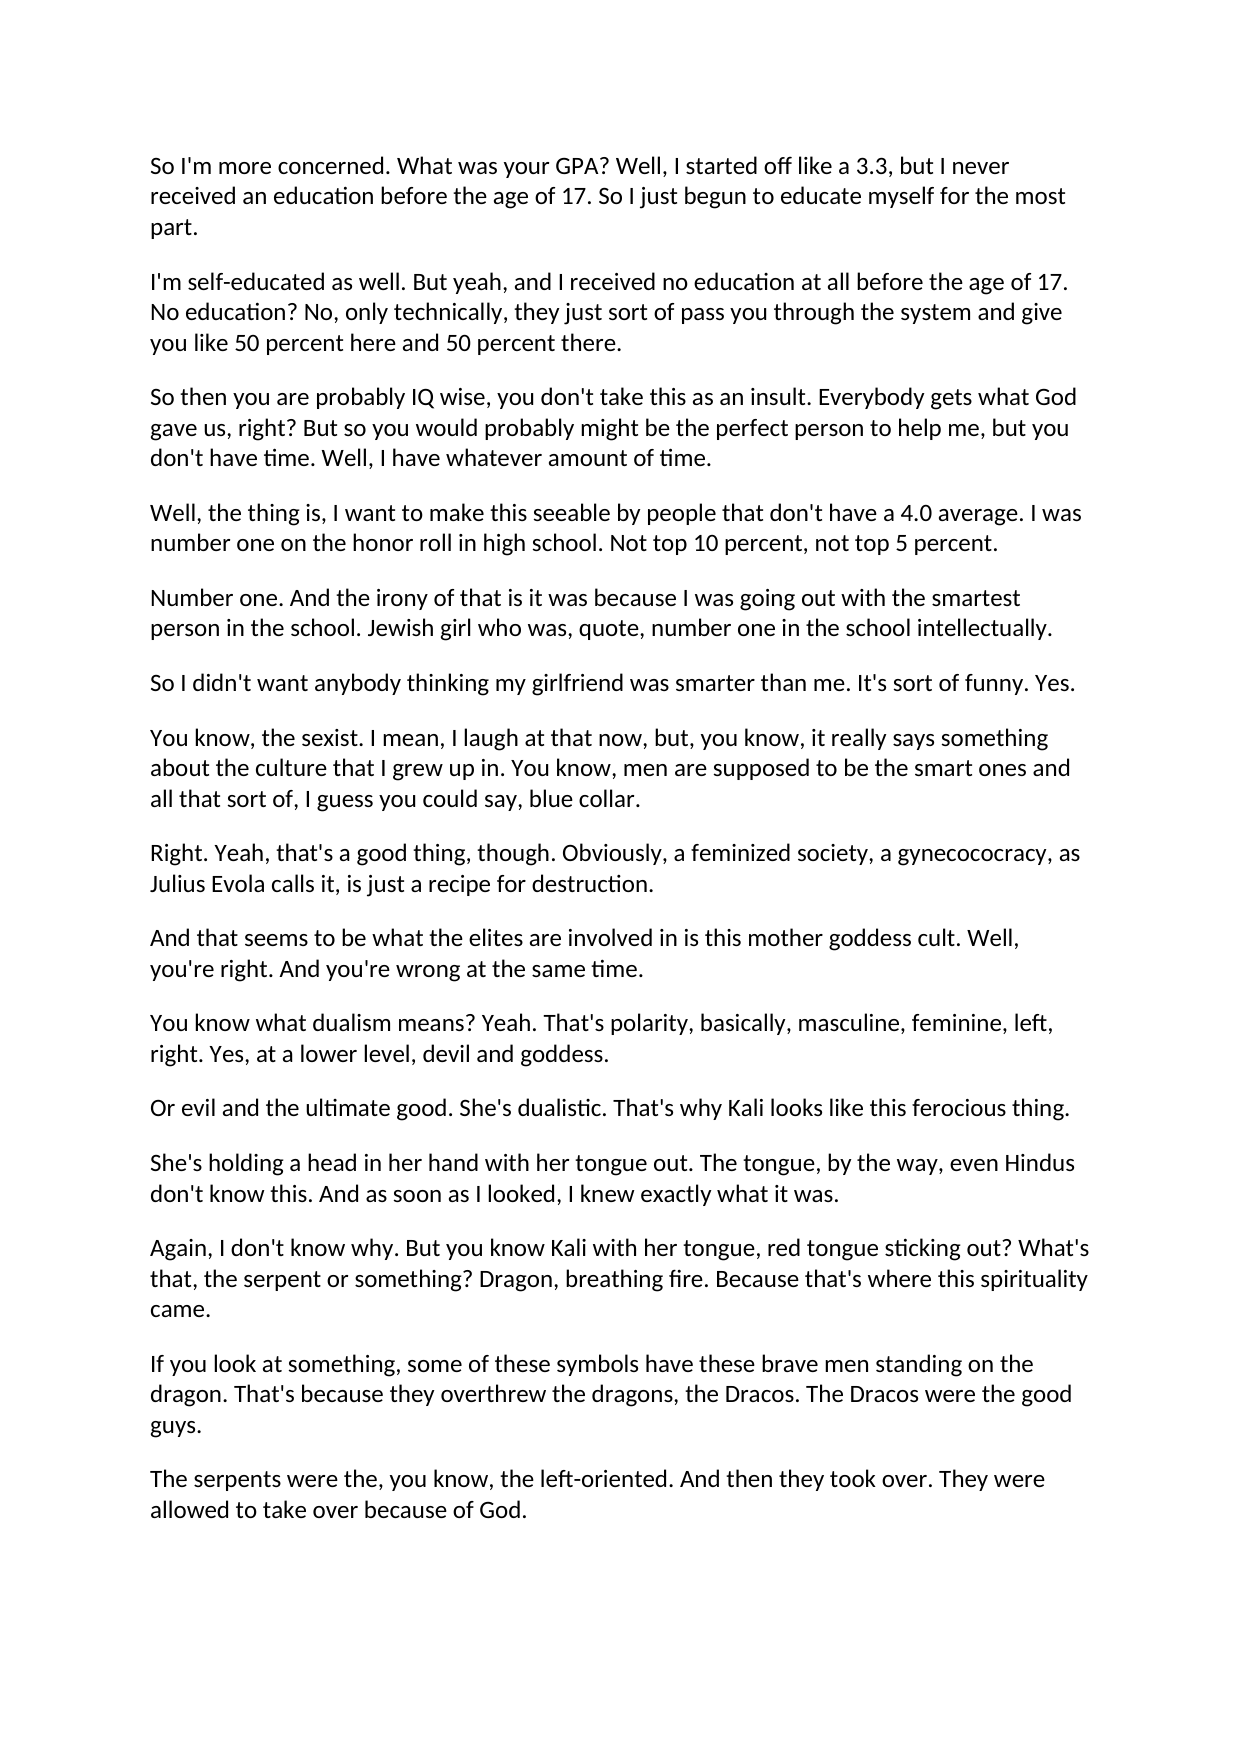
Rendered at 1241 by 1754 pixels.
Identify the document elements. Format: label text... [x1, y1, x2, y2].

text Or evil and the ultimate good. She's dualistic. That's why Kali looks like this ferocious thing. [150, 1093, 1090, 1123]
text I'm self-educated as well. But yeah, and I received no education at all before the age of 17. No education? No, only technically, they just sort of pass you through the system and give you like 50 percent here and 50 percent there. [150, 266, 1090, 357]
text The serpents were the, you know, the left-oriented. And then they took over. They were allowed to take over because of God. [150, 1463, 1090, 1524]
text Number one. And the irony of that is it was because I was going out with the smartest person in the school. Jewish girl who was, quote, number one in the school intellectually. [150, 582, 1090, 643]
text Again, I don't know why. But you know Kali with her tongue, red tongue sticking out? What's that, the serpent or something? Dragon, breathing fire. Because that's where this spirituality came. [150, 1232, 1090, 1324]
text If you look at something, some of these symbols have these brave men standing on the dragon. That's because they overthrew the dragons, the Dracos. The Dracos were the good guys. [150, 1348, 1090, 1439]
text Well, the thing is, I want to make this seeable by people that don't have a 4.0 average. I was number one on the honor roll in high school. Not top 10 percent, not top 5 percent. [150, 497, 1090, 558]
text She's holding a head in her hand with her tongue out. The tongue, by the way, even Hindus don't know this. And as soon as I looked, I knew exactly what it was. [150, 1147, 1090, 1208]
text Right. Yeah, that's a good thing, though. Obviously, a feminized society, a gynecococracy, as Julius Evola calls it, is just a recipe for destruction. [150, 837, 1090, 898]
text So then you are probably IQ wise, you don't take this as an insult. Everybody gets what God gave us, right? But so you would probably might be the perfect person to help me, but you don't have time. Well, I have whatever amount of time. [150, 381, 1090, 473]
text You know what dualism means? Yeah. That's polarity, basically, masculine, feminine, left, right. Yes, at a lower level, devil and goddess. [150, 1007, 1090, 1068]
text So I'm more concerned. What was your GPA? Well, I started off like a 3.3, but I never received an education before the age of 17. So I just begun to educate myself for the most part. [150, 150, 1090, 242]
text So I didn't want anybody thinking my girlfriend was smarter than me. It's sort of funny. Yes. [150, 667, 1090, 698]
text And that seems to be what the elites are involved in is this mother goddess cult. Well, you're right. And you're wrong at the same time. [150, 922, 1090, 983]
text You know, the sexist. I mean, I laugh at that now, but, you know, it really says something about the culture that I grew up in. You know, men are supposed to be the smart ones and all that sort of, I guess you could say, blue collar. [150, 722, 1090, 813]
